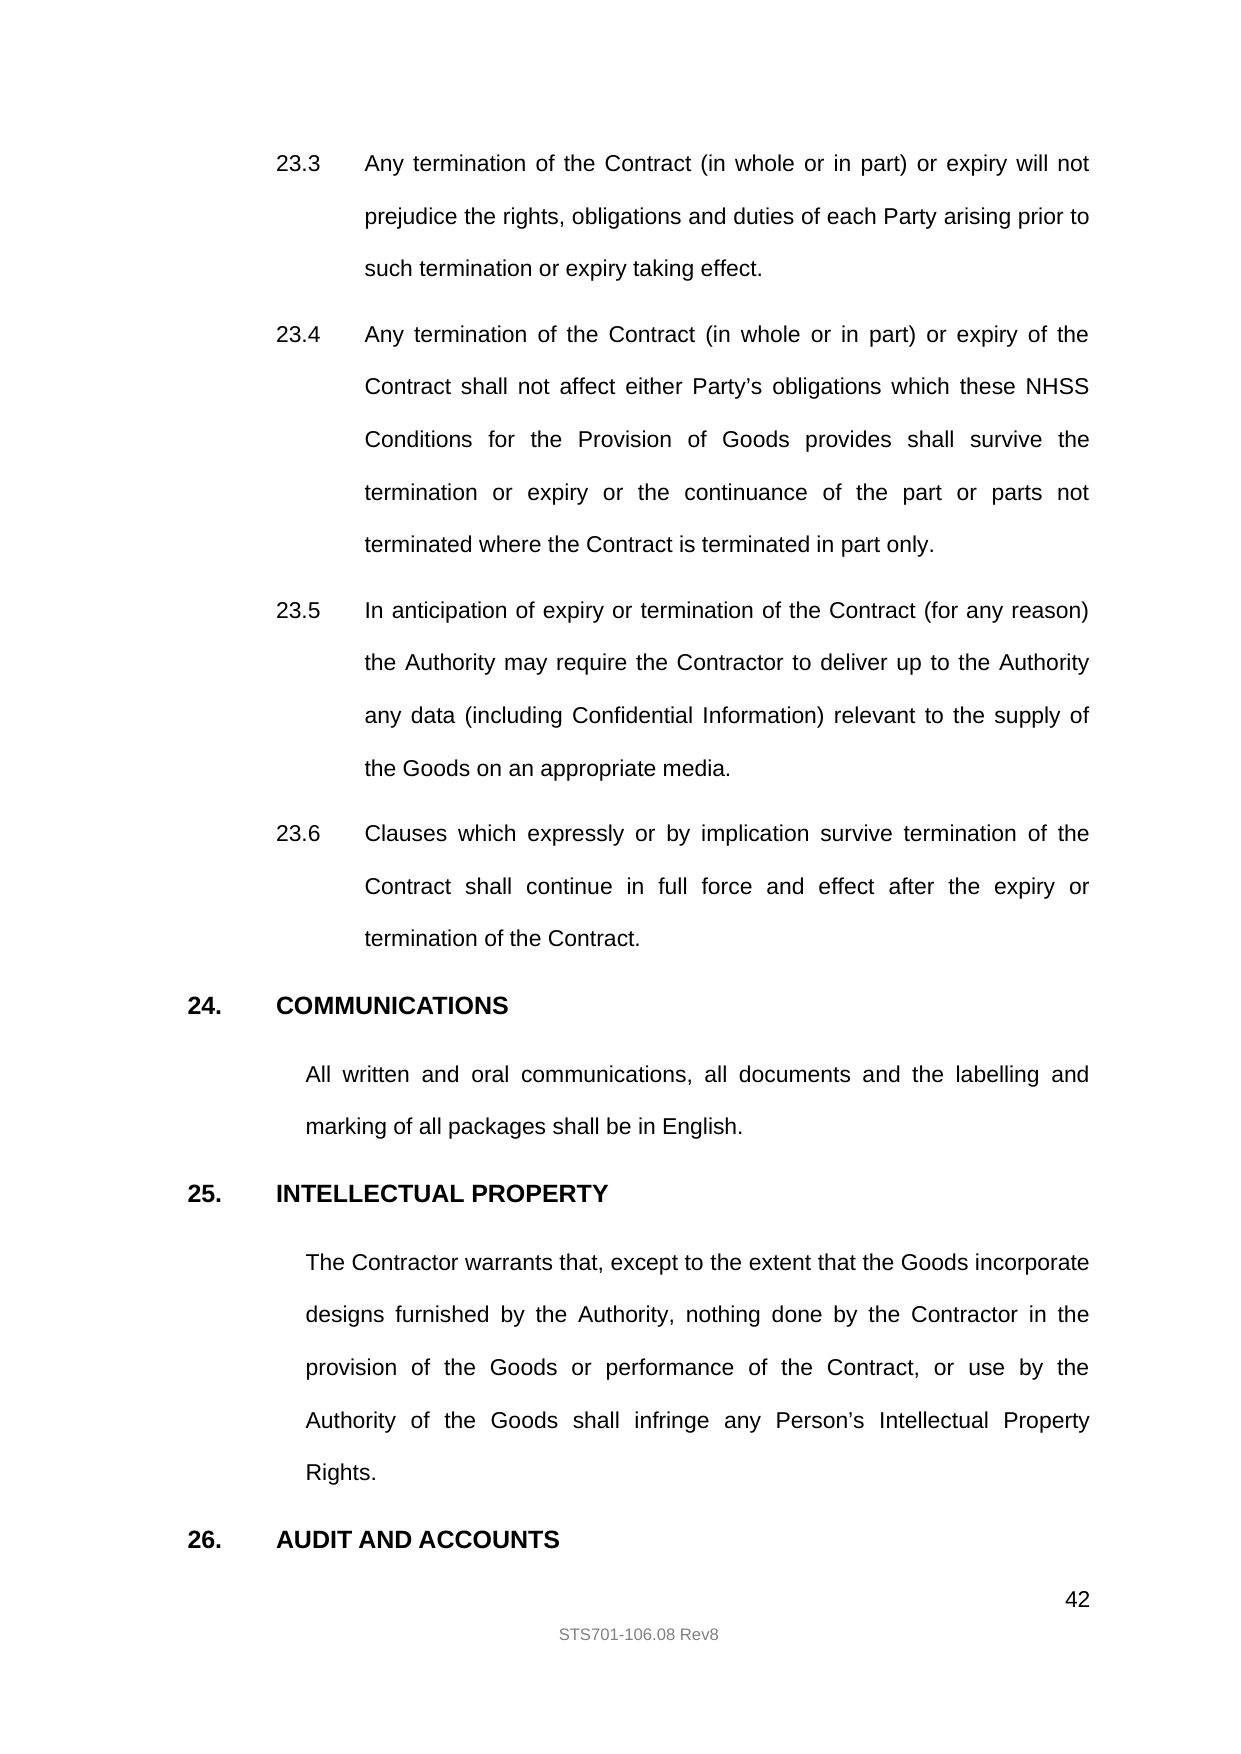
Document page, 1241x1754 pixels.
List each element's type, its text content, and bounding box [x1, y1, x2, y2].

list The Contractor warrants that, except to the extent that the Goods incorporate designs furnished by the Authority, nothing done by the Contractor in the provision of the Goods or performance of the Contract, or use by the Authority of the Goods shall infringe any Person’s Intellectual Property Rights. [305, 1248, 1090, 1486]
subtitle AUDIT AND ACCOUNTS [187, 1524, 1090, 1553]
list All written and oral communications, all documents and the labelling and marking of all packages shall be in English. [305, 1061, 1090, 1140]
subtitle Any termination of the Contract (in whole or in part) or expiry of the Contract shall not affect either Party’s obligations which these NHSS Conditions for the Provision of Goods provides shall survive the termination or expiry or the continuance of the part or parts not terminated where the Contract is terminated in part only. [276, 321, 1090, 558]
subtitle INTELLECTUAL PROPERTY [187, 1178, 1090, 1207]
subtitle Clauses which expressly or by implication survive termination of the Contract shall continue in full force and effect after the expiry or termination of the Contract. [276, 820, 1090, 952]
subtitle In anticipation of expiry or termination of the Contract (for any reason) the Authority may require the Contractor to deliver up to the Authority any data (including Information) relevant to the supply of the Goods on an appropriate media. [276, 597, 1090, 781]
subtitle Any termination of the Contract (in whole or in part) or expiry will not prejudice the rights, obligations and duties of each Party arising prior to such termination or expiry taking effect. [276, 150, 1090, 282]
subtitle COMMUNICATIONS [187, 991, 1090, 1019]
